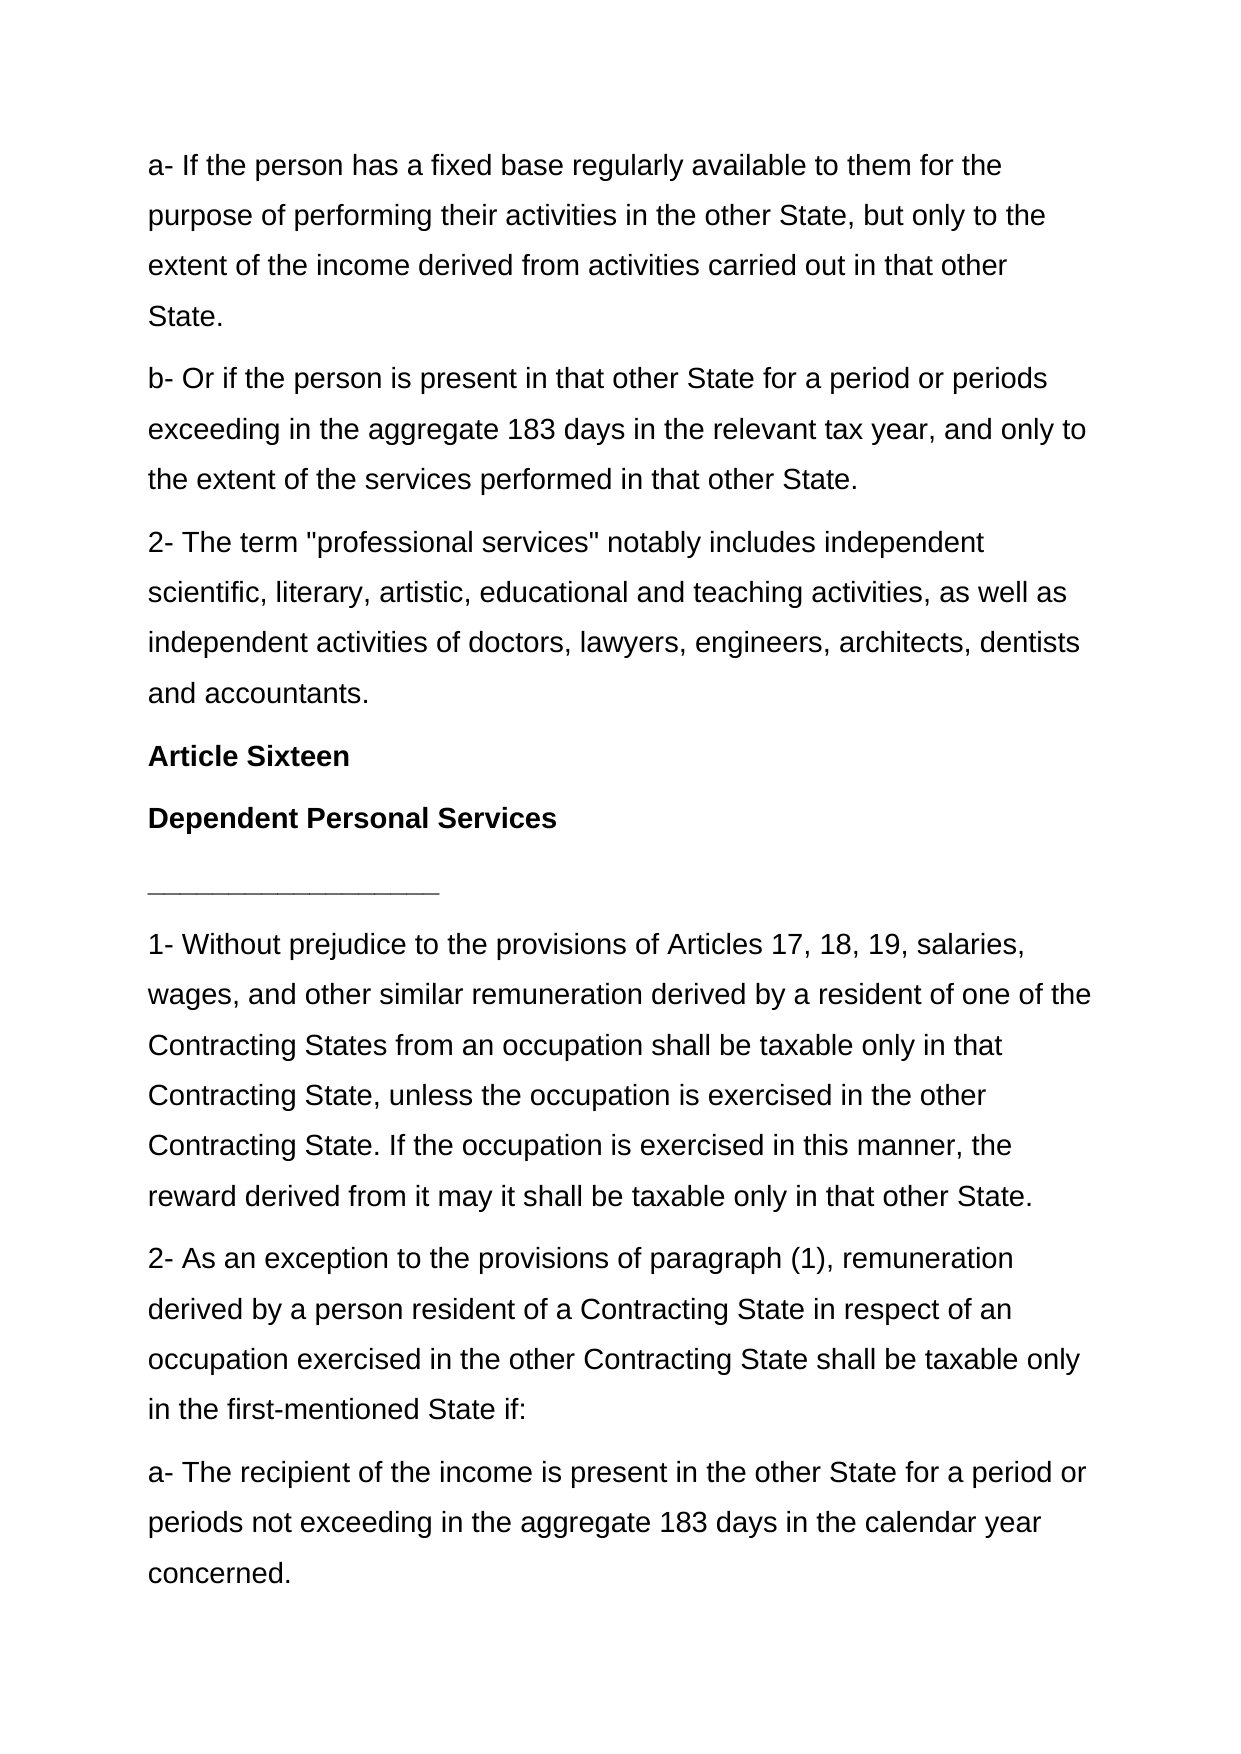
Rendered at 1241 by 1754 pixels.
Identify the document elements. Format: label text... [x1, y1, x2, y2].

text 2- As an exception to the provisions of paragraph (1), remuneration derived by a person resident of a Contracting State in respect of an occupation exercised in the other Contracting State shall be taxable only in the first-mentioned State if: [148, 1241, 1093, 1426]
text a- The recipient of the income is present in the other State for a period or periods not exceeding in the aggregate 183 days in the calendar year concerned. [148, 1455, 1093, 1589]
text b- Or if the person is present in that other State for a period or periods exceeding in the aggregate 183 days in the relevant tax year, and only to the extent of the services performed in that other State. [148, 361, 1093, 496]
text __________________ [148, 864, 1093, 898]
text Article Sixteen [148, 738, 1093, 772]
text 1- Without prejudice to the provisions of Articles 17, 18, 19, salaries, wages, and other similar remuneration derived by a resident of one of the Contracting States from an occupation shall be taxable only in that Contracting State, unless the occupation is exercised in the other Contracting State. If the occupation is exercised in this manner, the reward derived from it may it shall be taxable only in that other State. [148, 927, 1093, 1212]
text a- If the person has a fixed base regularly available to them for the purpose of performing their activities in the other State, but only to the extent of the income derived from activities carried out in that other State. [148, 148, 1093, 332]
text 2- The term "professional services" notably includes independent scientific, literary, artistic, educational and teaching activities, as well as independent activities of doctors, lawyers, engineers, architects, dentists and accountants. [148, 525, 1093, 709]
text Dependent Personal Services [148, 801, 1093, 835]
